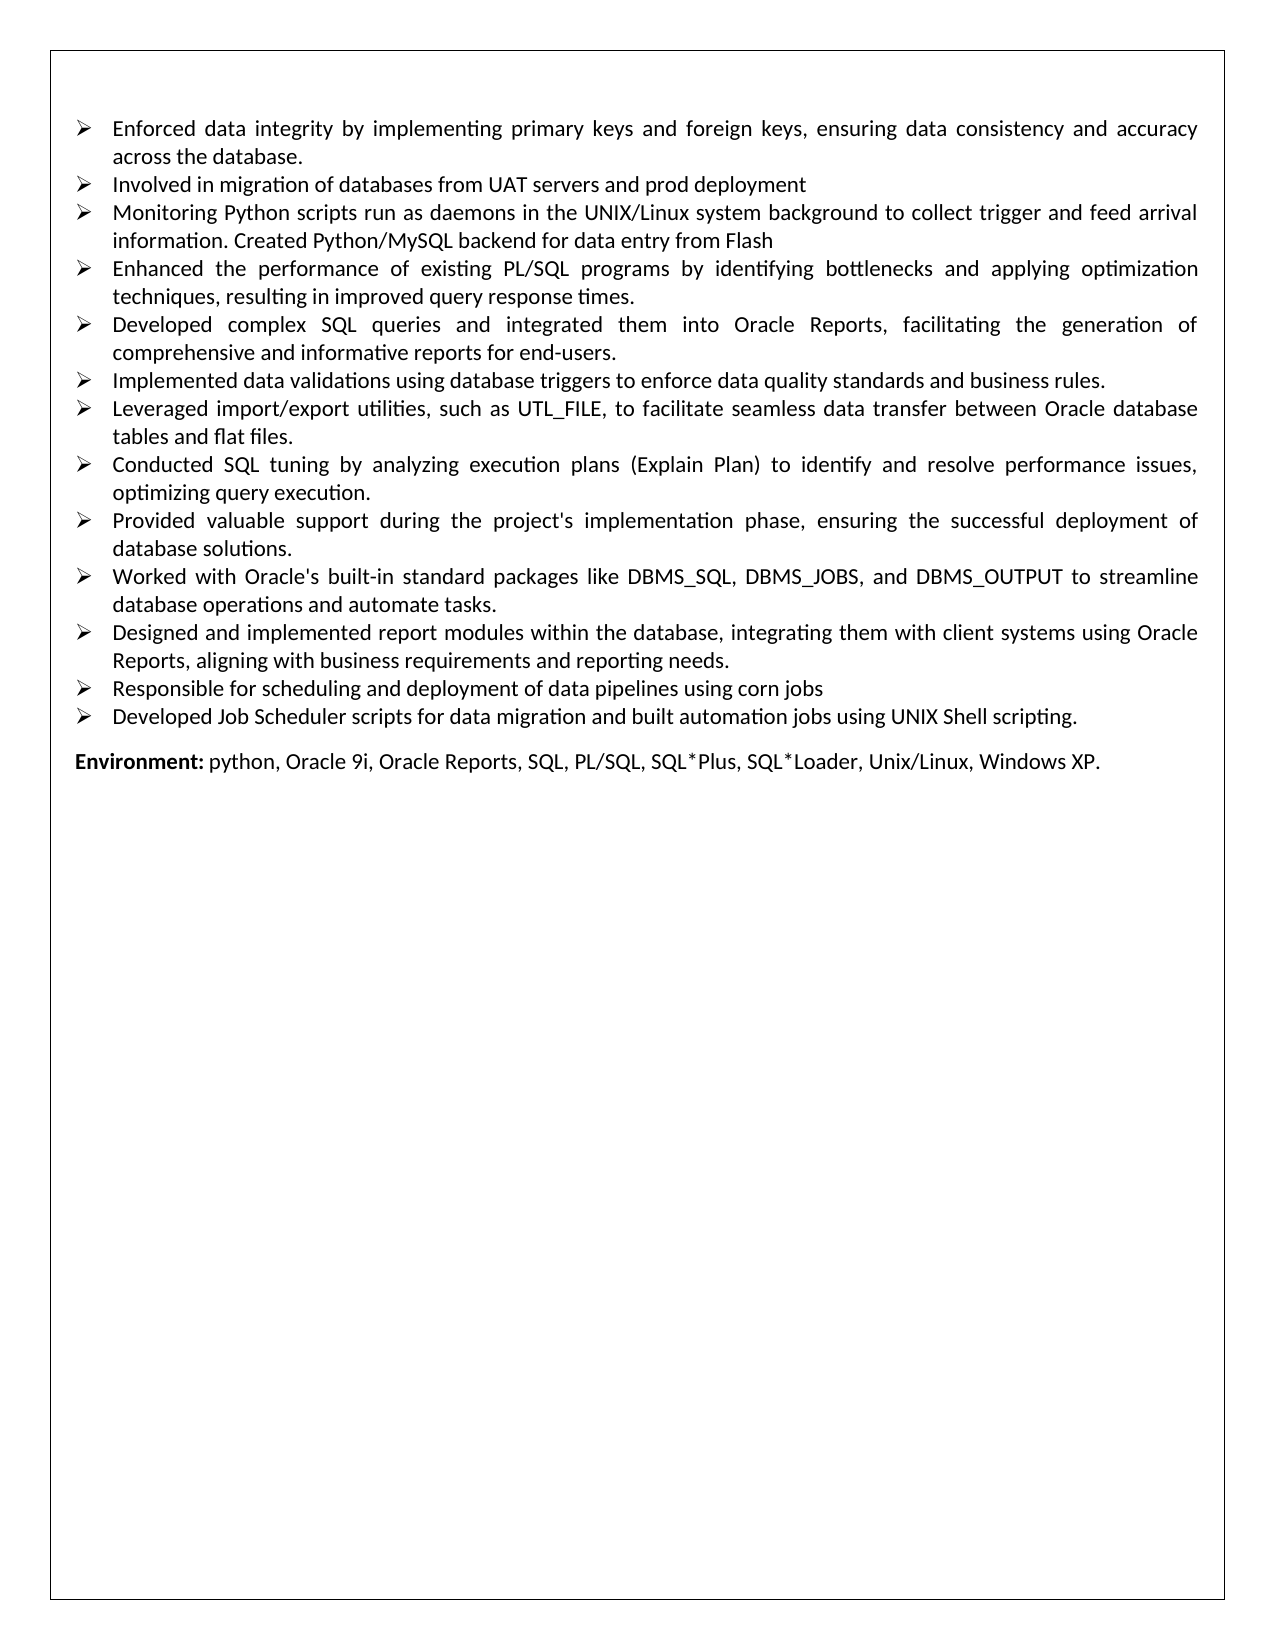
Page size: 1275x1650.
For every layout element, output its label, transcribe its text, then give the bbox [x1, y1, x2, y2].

subtitle Environment: python, Oracle 9i, Oracle Reports, SQL, PL/SQL, SQL*Plus, SQL*Loader, Unix/Linux, Windows XP. [75, 747, 1200, 775]
list Conducted SQL tuning by analyzing execution plans (Explain Plan) to identify and resolve performance issues, optimizing query execution. [75, 450, 1200, 506]
list Enforced data integrity by implementing primary keys and foreign keys, ensuring data consistency and accuracy across the database. [75, 114, 1200, 170]
list Monitoring Python scripts run as daemons in the UNIX/Linux system background to collect trigger and feed arrival information. Created Python/MySQL backend for data entry from Flash [75, 198, 1200, 254]
list Enhanced the performance of existing PL/SQL programs by identifying bottlenecks and applying optimization techniques, resulting in improved query response times. [75, 254, 1200, 310]
list Developed complex SQL queries and integrated them into Oracle Reports, facilitating the generation of comprehensive and informative reports for end-users. [75, 310, 1200, 366]
list Involved in migration of databases from UAT servers and prod deployment [75, 170, 1200, 198]
list Worked with Oracle's built-in standard packages like DBMS_SQL, DBMS_JOBS, and DBMS_OUTPUT to streamline database operations and automate tasks. [75, 562, 1200, 618]
list Leveraged import/export utilities, such as UTL_FILE, to facilitate seamless data transfer between Oracle database tables and flat files. [75, 394, 1200, 450]
list Provided valuable support during the project's implementation phase, ensuring the successful deployment of database solutions. [75, 506, 1200, 562]
list Developed Job Scheduler scripts for data migration and built automation jobs using UNIX Shell scripting. [75, 702, 1200, 731]
list Implemented data validations using database triggers to enforce data quality standards and business rules. [75, 366, 1200, 394]
list Responsible for scheduling and deployment of data pipelines using corn jobs [75, 674, 1200, 702]
list Designed and implemented report modules within the database, integrating them with client systems using Oracle Reports, aligning with business requirements and reporting needs. [75, 618, 1200, 674]
